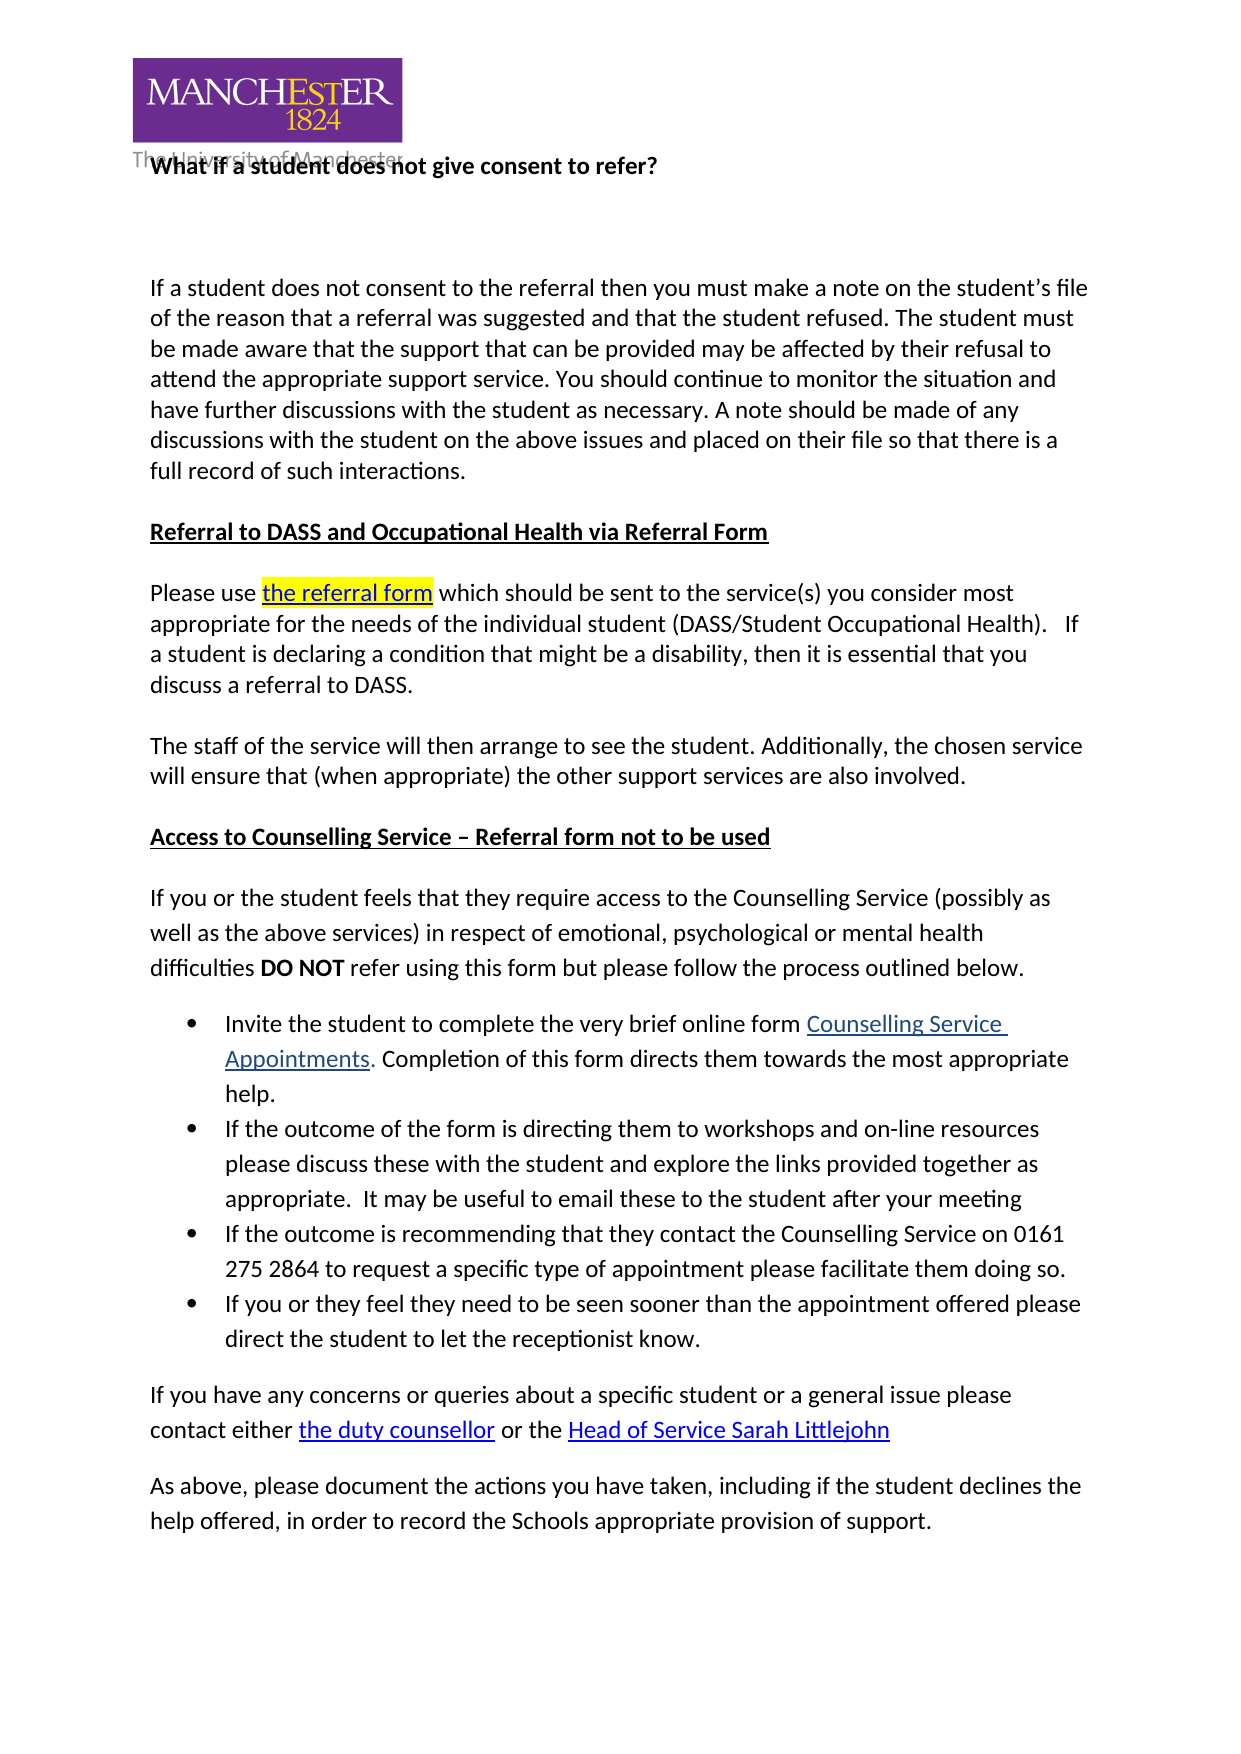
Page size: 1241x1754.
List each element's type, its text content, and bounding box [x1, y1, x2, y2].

text As above, please document the actions you have taken, including if the student declines the help offered, in order to record the Schools appropriate provision of support. [150, 1470, 1090, 1536]
text What if a student does not give consent to refer? [150, 150, 1090, 181]
text Referral to DASS and Occupational Health via Referral Form [150, 516, 1090, 547]
text Access to Counselling Service – Referral form not to be used [150, 821, 1090, 852]
text If you have any concerns or queries about a specific student or a general issue please contact either the duty counsellor or the Head of Service Sarah Littlejohn [150, 1379, 1090, 1445]
list If you or they feel they need to be seen sooner than the appointment offered please direct the student to let the receptionist know. [187, 1288, 1090, 1354]
list Invite the student to complete the very brief online form Counselling Service Appointments. Completion of this form directs them towards the most appropriate help. [187, 1008, 1090, 1109]
text If a student does not consent to the referral then you must make a note on the student’s file of the reason that a referral was suggested and that the student refused. The student must be made aware that the support that can be provided may be affected by their refusal to attend the appropriate support service. You should continue to monitor the situation and have further discussions with the student as necessary. A note should be made of any discussions with the student on the above issues and placed on their file so that there is a full record of such interactions. [150, 272, 1090, 486]
picture [132, 58, 403, 173]
list If the outcome is recommending that they contact the Counselling Service on 0161 275 2864 to request a specific type of appointment please facilitate them doing so. [187, 1218, 1090, 1284]
text The staff of the service will then arrange to see the student. Additionally, the chosen service will ensure that (when appropriate) the other support services are also involved. [150, 730, 1090, 791]
text Please use the referral form which should be sent to the service(s) you consider most appropriate for the needs of the individual student (DASS/Student Occupational Health). If a student is declaring a condition that might be a disability, then it is essential that you discuss a referral to DASS. [150, 577, 1090, 699]
list If the outcome of the form is directing them to workshops and on-line resources please discuss these with the student and explore the links provided together as appropriate. It may be useful to email these to the student after your meeting [187, 1113, 1090, 1214]
text If you or the student feels that they require access to the Counselling Service (possibly as well as the above services) in respect of emotional, psychological or mental health difficulties DO NOT refer using this form but please follow the process outlined below. [150, 882, 1090, 983]
